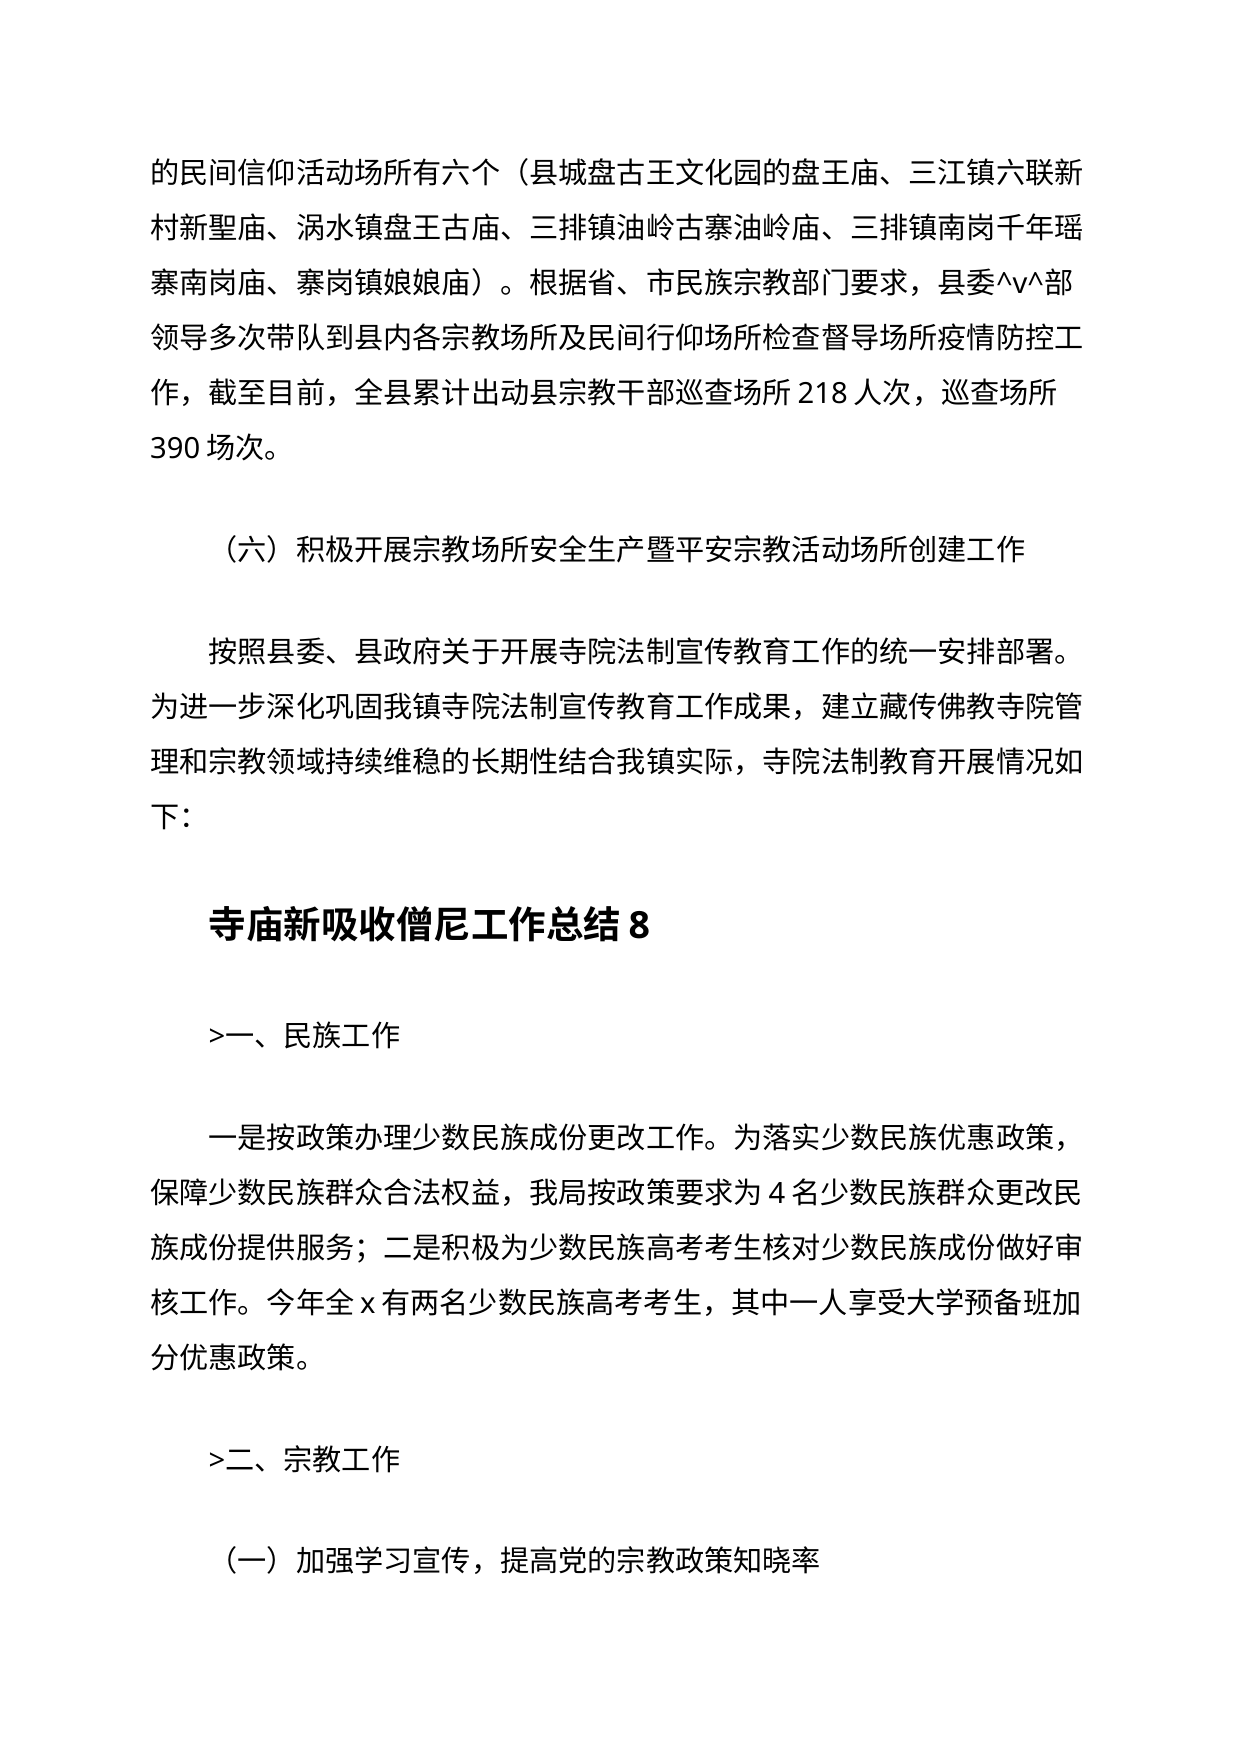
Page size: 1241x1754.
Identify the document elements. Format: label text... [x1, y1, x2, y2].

text （六）积极开展宗教场所安全生产暨平安宗教活动场所创建工作 [150, 527, 1090, 569]
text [150, 150, 1090, 467]
text 一是按政策办理少数民族成份更改工作。为落实少数民族优惠政策，保障少数民族群众合法权益，我局按政策要求为4名少数民族群众更改民族成份提供服务；二是积极为少数民族高考考生核对少数民族成份做好审核工作。今年全x有两名少数民族高考考生，其中一人享受大学预备班加分优惠政策。 [150, 1114, 1090, 1377]
text >二、宗教工作 [150, 1436, 1090, 1478]
text 按照县委、县政府关于开展寺院法制宣传教育工作的统一安排部署。为进一步深化巩固我镇寺院法制宣传教育工作成果，建立藏传佛教寺院管理和宗教领域持续维稳的长期性结合我镇实际，寺院法制教育开展情况如下： [150, 628, 1090, 835]
text 寺庙新吸收僧尼工作总结8 [150, 895, 1090, 949]
text >一、民族工作 [150, 1012, 1090, 1055]
text （一）加强学习宣传，提高党的宗教政策知晓率 [150, 1538, 1090, 1580]
